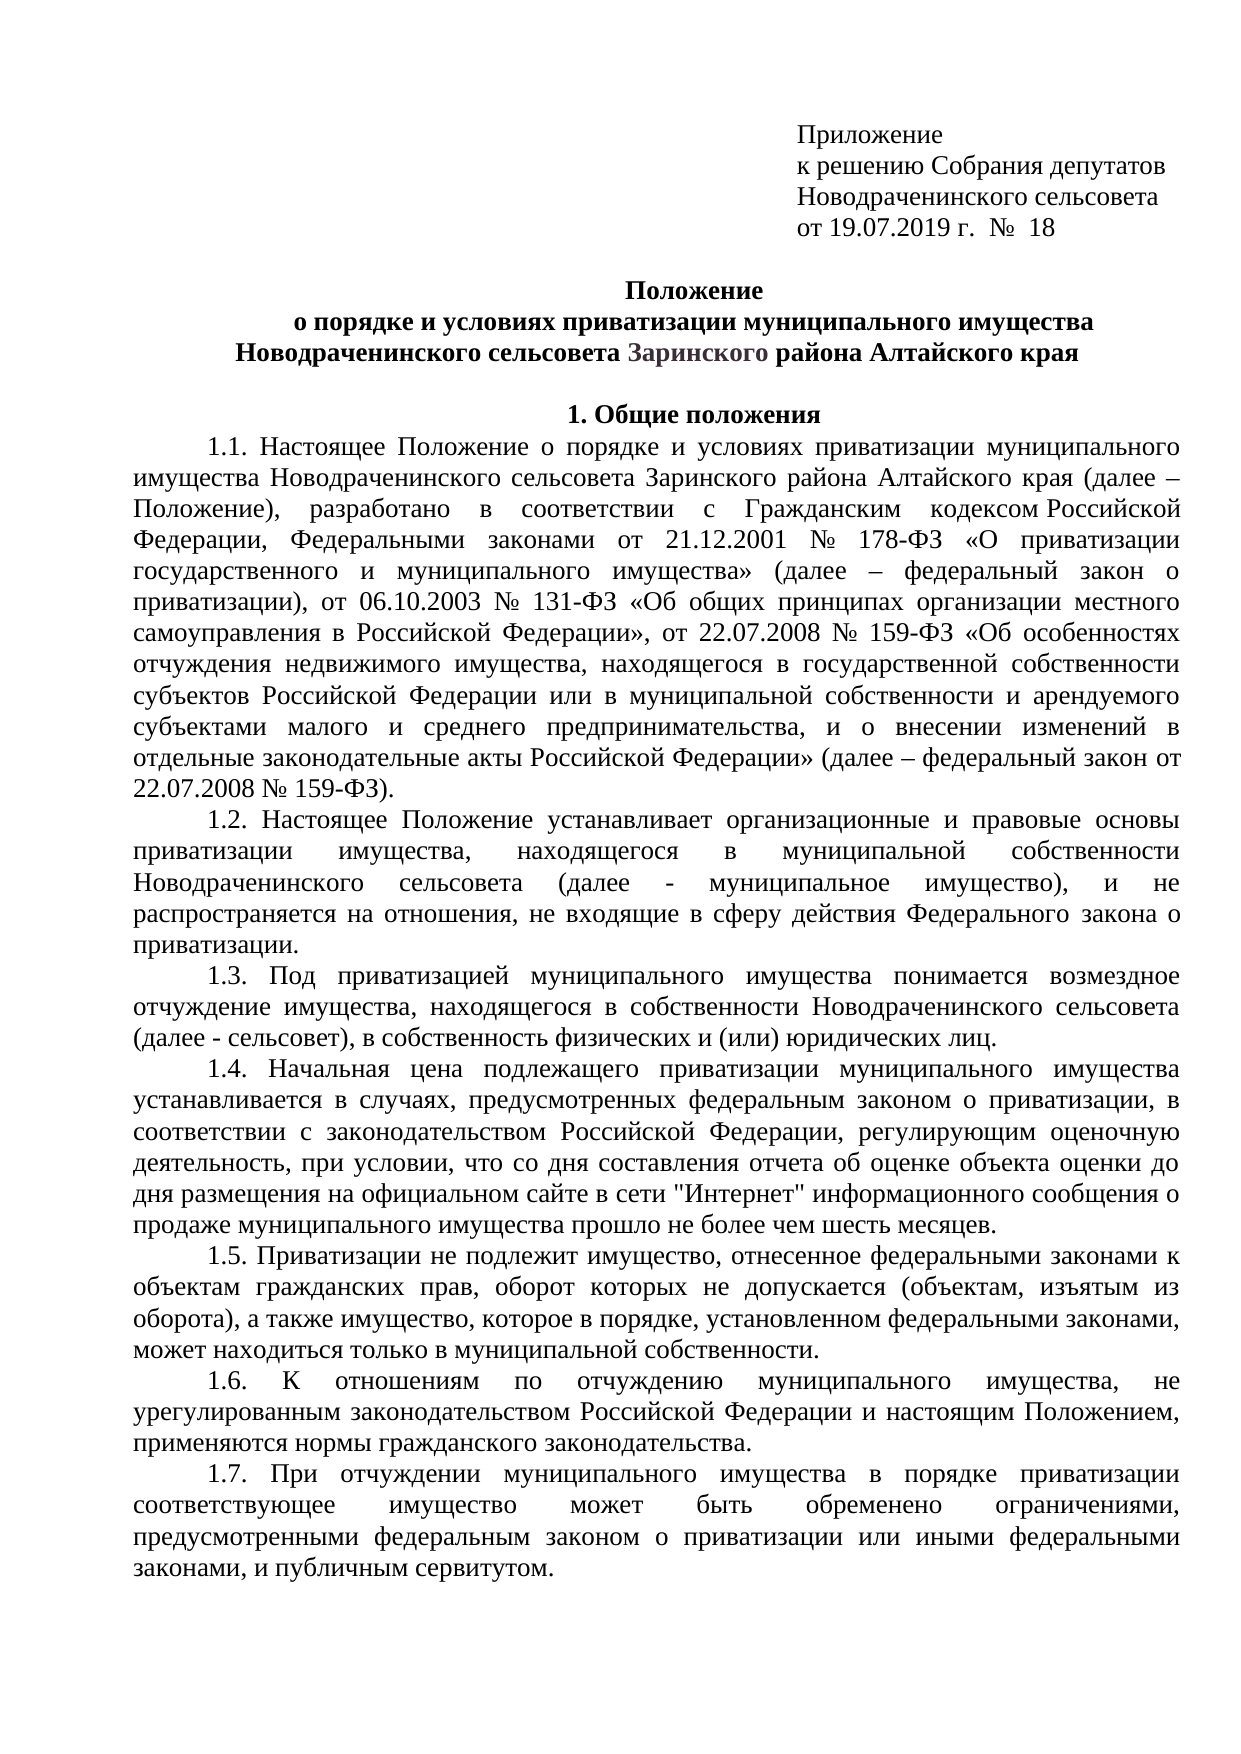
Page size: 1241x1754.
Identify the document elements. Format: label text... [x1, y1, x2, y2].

text Положение [133, 274, 1181, 305]
text о порядке и условиях приватизации муниципального имущества Новодраченинского сельсовета Заринского района Алтайского края [133, 305, 1181, 367]
text 1.1. Настоящее Положение о порядке и условиях приватизации муниципального имущества Новодраченинского сельсовета Заринского района Алтайского края (далее – Положение), разработано в соответствии с Гражданским кодексом Российской Федерации, Федеральными законами от 21.12.2001 № 178-ФЗ «О приватизации государственного и муниципального имущества» (далее – федеральный закон о приватизации), от 06.10.2003 № 131-ФЗ «Об общих принципах организации местного самоуправления в Российской Федерации», от 22.07.2008 № 159-ФЗ «Об особенностях отчуждения недвижимого имущества, находящегося в государственной собственности субъектов Российской Федерации или в муниципальной собственности и арендуемого субъектами малого и среднего предпринимательства, и о внесении изменений в отдельные законодательные акты Российской Федерации» (далее – федеральный закон от 22.07.2008 № 159-ФЗ). [133, 429, 1181, 803]
text от 19.07.2019 г. № 18 [133, 212, 1181, 243]
text 1.4. Начальная цена подлежащего приватизации муниципального имущества устанавливается в случаях, предусмотренных федеральным законом о приватизации, в соответствии с законодательством Российской Федерации, регулирующим оценочную деятельность, при условии, что со дня составления отчета об оценке объекта оценки до дня размещения на официальном сайте в сети "Интернет" информационного сообщения о продаже муниципального имущества прошло не более чем шесть месяцев. [133, 1052, 1181, 1239]
text 1.3. Под приватизацией муниципального имущества понимается возмездное отчуждение имущества, находящегося в собственности Новодраченинского сельсовета (далее - сельсовет), в собственность физических и (или) юридических лиц. [133, 959, 1181, 1052]
text 1. Общие положения [133, 398, 1181, 429]
text 1.5. Приватизации не подлежит имущество, отнесенное федеральными законами к объектам гражданских прав, оборот которых не допускается (объектам, изъятым из оборота), а также имущество, которое в порядке, установленном федеральными законами, может находиться только в муниципальной собственности. [133, 1239, 1181, 1364]
text 1.7. При отчуждении муниципального имущества в порядке приватизации соответствующее имущество может быть обременено ограничениями, предусмотренными федеральным законом о приватизации или иными федеральными законами, и публичным сервитутом. [133, 1457, 1181, 1582]
text Новодраченинского сельсовета [133, 180, 1181, 212]
text к решению Собрания депутатов [133, 149, 1181, 180]
text 1.6. К отношениям по отчуждению муниципального имущества, не урегулированным законодательством Российской Федерации и настоящим Положением, применяются нормы гражданского законодательства. [133, 1364, 1181, 1457]
text 1.2. Настоящее Положение устанавливает организационные и правовые основы приватизации имущества, находящегося в муниципальной собственности Новодраченинского сельсовета (далее - муниципальное имущество), и не распространяется на отношения, не входящие в сферу действия Федерального закона о приватизации. [133, 803, 1181, 959]
text Приложение [133, 118, 1181, 149]
